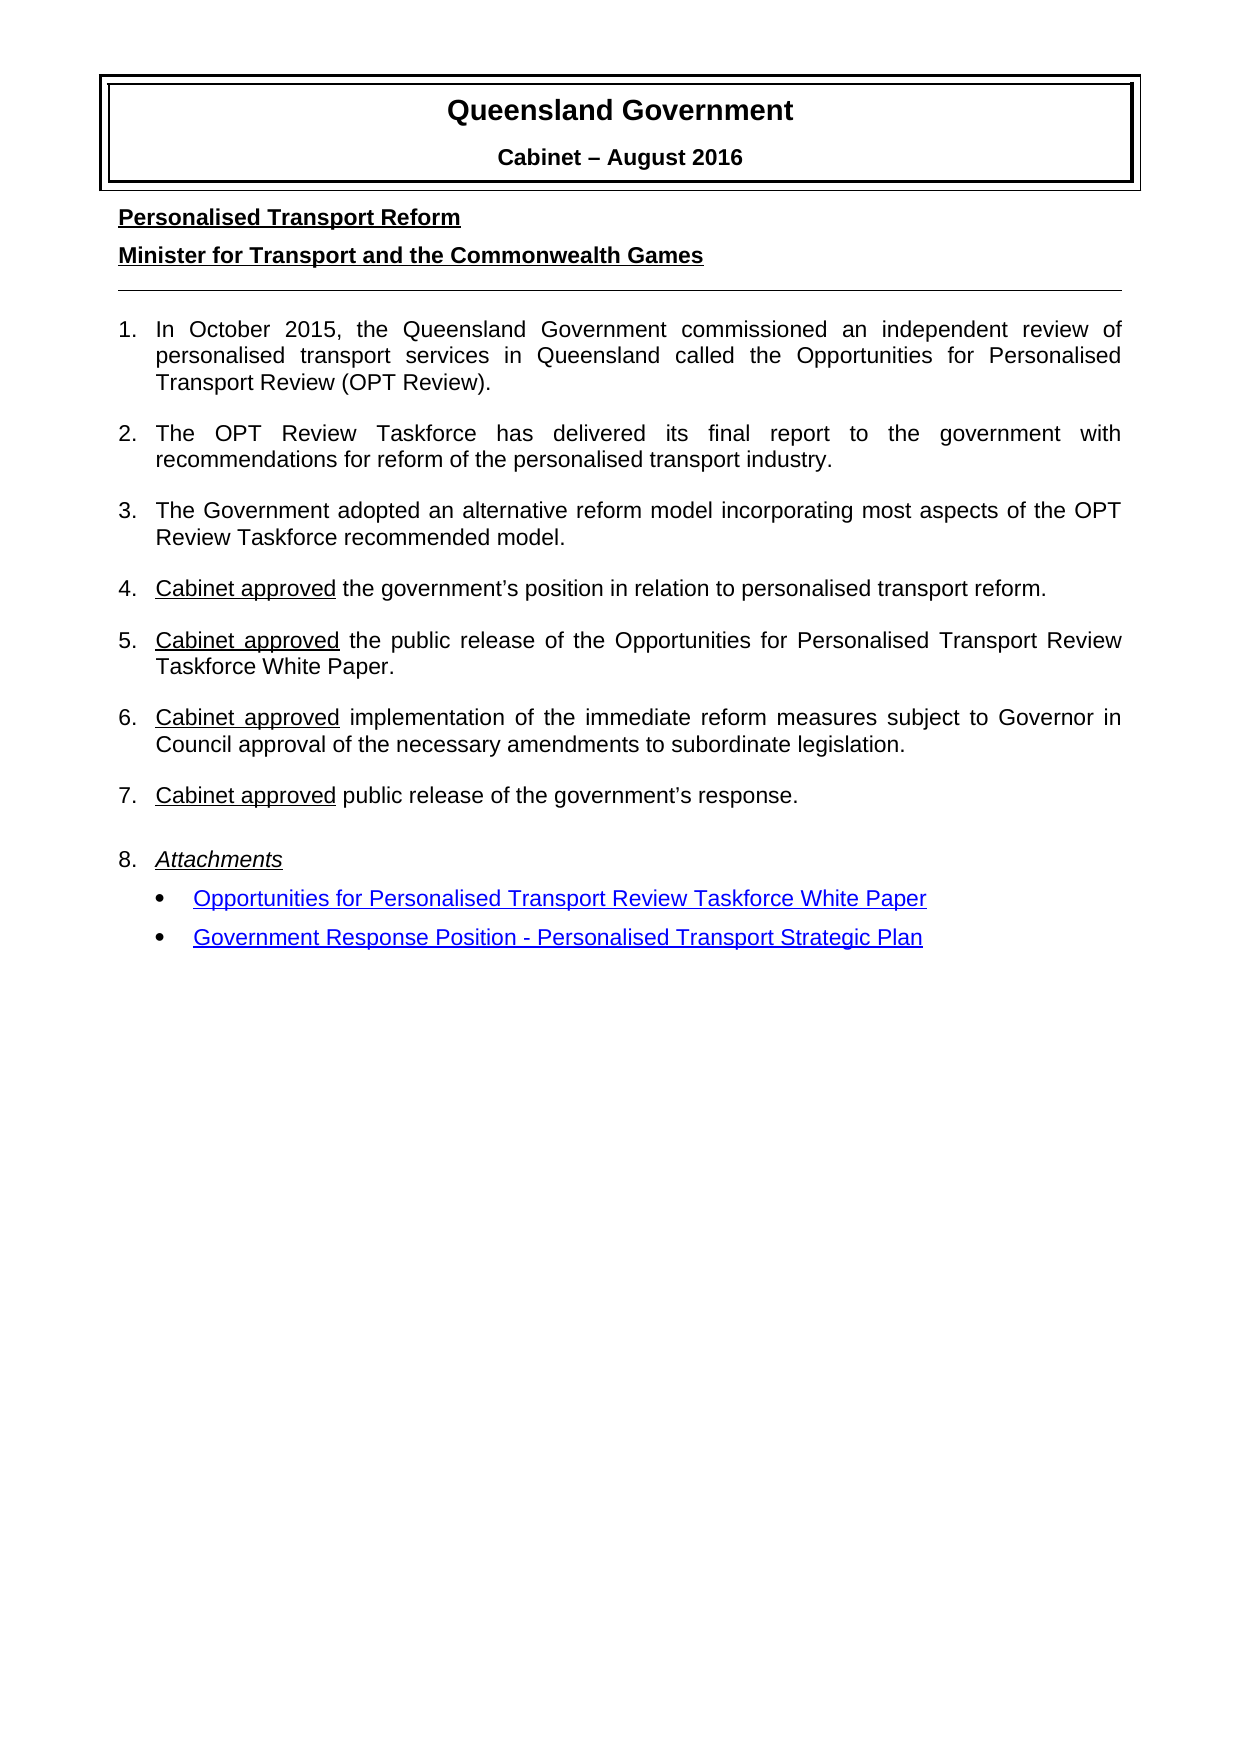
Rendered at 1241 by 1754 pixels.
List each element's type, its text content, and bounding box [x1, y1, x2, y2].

list Cabinet approved the public release of the Opportunities for Personalised Transport Review Taskforce White Paper. [118, 627, 1122, 679]
list In October 2015, the Queensland Government commissioned an independent review of personalised transport services in Queensland called the Opportunities for Personalised Transport Review (OPT Review). [118, 316, 1122, 395]
list Cabinet approved public release of the government’s response. [118, 782, 1122, 808]
list Cabinet approved the government’s position in relation to personalised transport reform. [118, 575, 1122, 602]
list Cabinet approved implementation of the immediate reform measures subject to Governor in Council approval of the necessary amendments to subordinate legislation. [118, 704, 1122, 757]
list The Government adopted an alternative reform model incorporating most aspects of the OPT Review Taskforce recommended model. [118, 497, 1122, 550]
list Government Response Position - Personalised Transport Strategic Plan [156, 923, 1122, 950]
list The OPT Review Taskforce has delivered its final report to the government with recommendations for reform of the personalised transport industry. [118, 420, 1122, 472]
list Opportunities for Personalised Transport Review Taskforce White Paper [156, 885, 1122, 911]
list Attachments [118, 846, 1122, 872]
